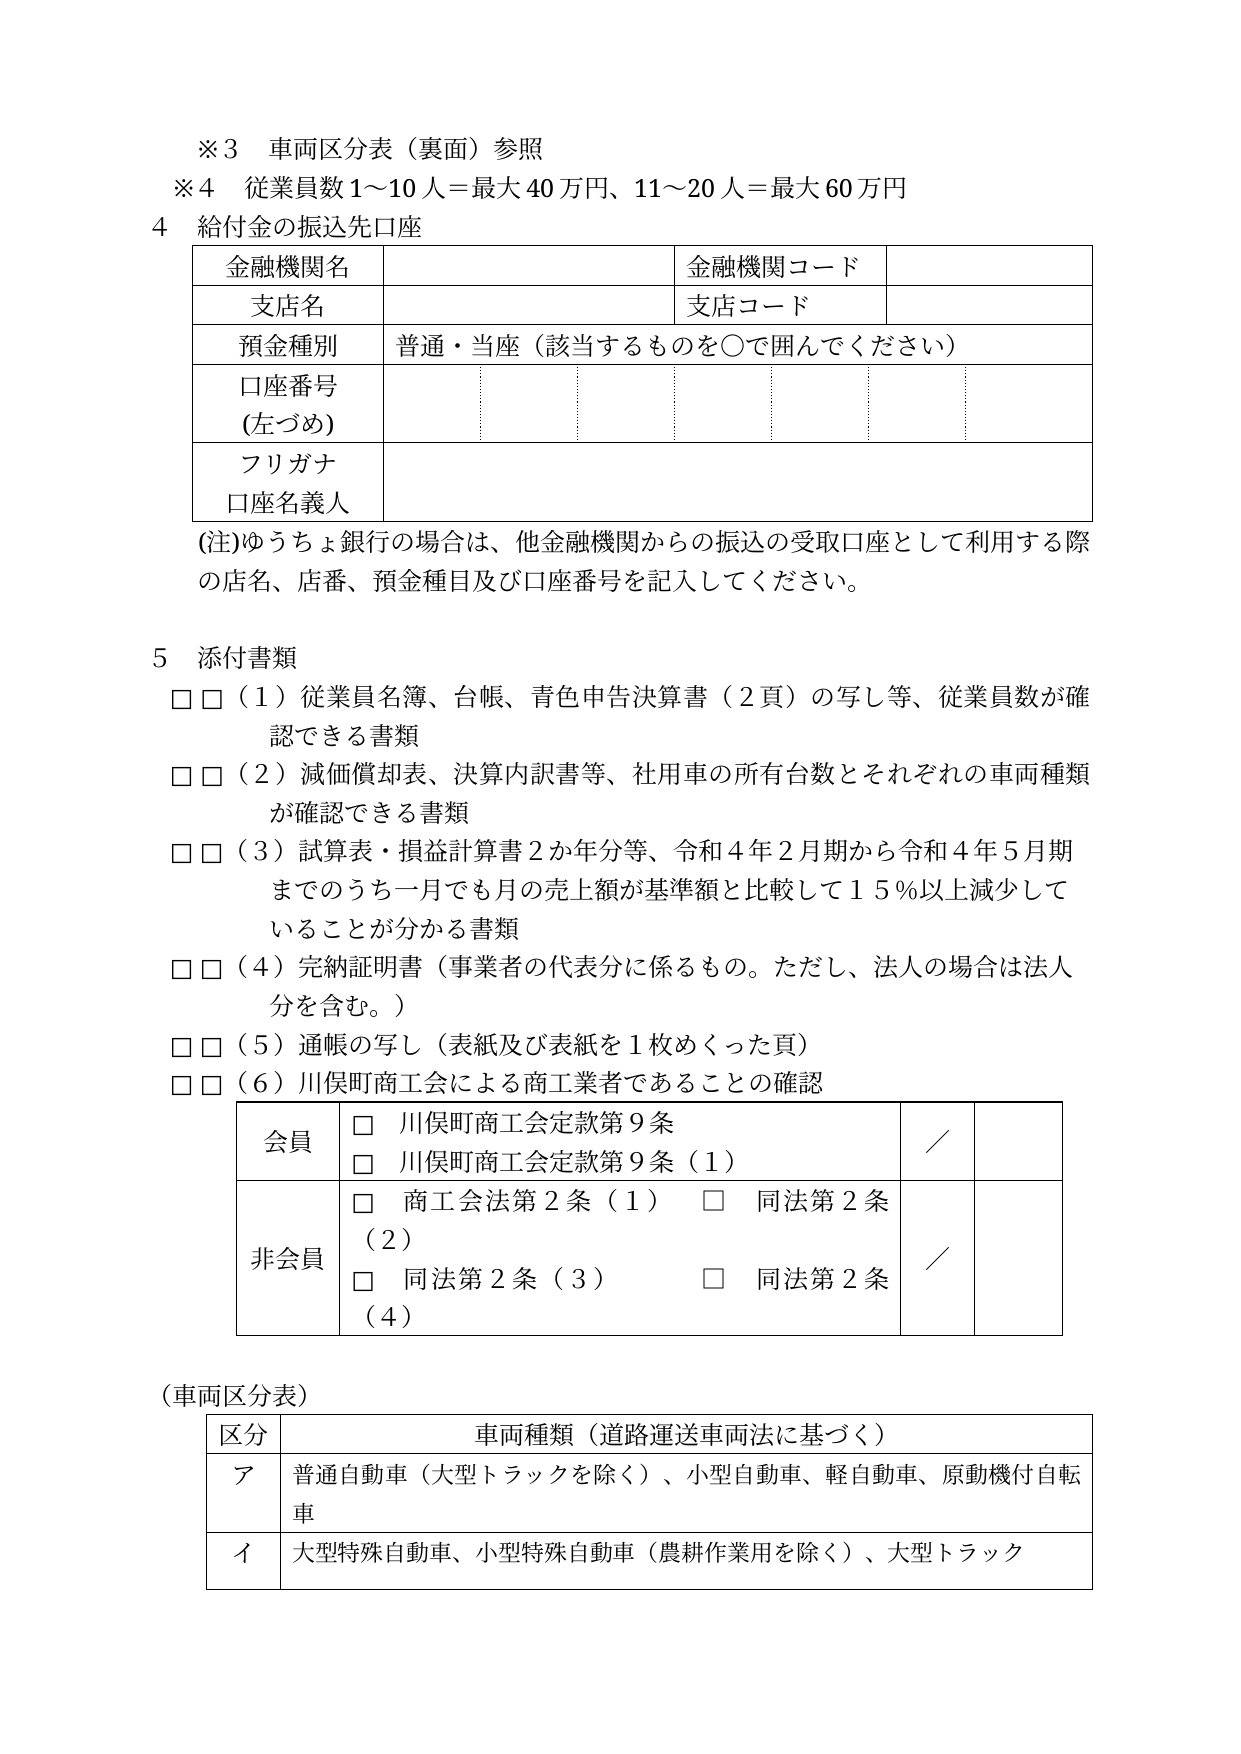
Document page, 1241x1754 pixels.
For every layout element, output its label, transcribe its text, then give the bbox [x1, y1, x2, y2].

text □ □（３）試算表・損益計算書２か年分等、令和４年２月期から令和４年５月期までのうち一月でも月の売上額が基準額と比較して１５％以上減少していることが分かる書類 [169, 831, 1092, 947]
text （車両区分表） [148, 1375, 1092, 1414]
table_cell 大型特殊自動車、小型特殊自動車（農耕作業用を除く）、大型トラック [281, 1533, 1092, 1589]
table_cell [384, 365, 481, 442]
table_cell [869, 365, 966, 442]
table_cell イ [207, 1533, 280, 1589]
table_cell [578, 365, 675, 442]
table_cell [675, 365, 772, 442]
table_cell 普通・当座（該当するものを〇で囲んでください） [384, 325, 1092, 364]
table_header ／ [901, 1103, 974, 1180]
table_header [975, 1103, 1062, 1180]
text ５ 添付書類 [148, 638, 1092, 676]
table_header 車両種類（道路運送車両法に基づく） [281, 1415, 1092, 1453]
table_cell フリガナ 口座名義人 [193, 443, 383, 521]
table_cell 口座番号 (左づめ) [193, 365, 383, 442]
table_header [384, 246, 674, 284]
table_cell 預金種別 [193, 325, 383, 364]
text □ □（５）通帳の写し（表紙及び表紙を１枚めくった頁） [169, 1024, 1092, 1063]
text □ □（４）完納証明書（事業者の代表分に係るもの。ただし、法人の場合は法人分を含む。） [169, 947, 1092, 1024]
text ※３ 車両区分表（裏面）参照 [148, 129, 1092, 168]
table_cell [384, 286, 674, 324]
table_cell 非会員 [237, 1181, 339, 1335]
table_cell [975, 1181, 1062, 1335]
table_header □ 川俣町商工会定款第９条 □ 川俣町商工会定款第９条（１） [340, 1103, 900, 1180]
table_cell [966, 365, 1092, 442]
table_cell 支店名 [193, 286, 383, 324]
table_cell ア [207, 1454, 280, 1532]
table_header 金融機関コード [675, 246, 886, 284]
table_cell □ 商工会法第２条（１） □ 同法第２条（２） □ 同法第２条（３） □ 同法第２条（４） [340, 1181, 900, 1335]
table_header 区分 [207, 1415, 280, 1453]
table_cell [384, 443, 1092, 521]
text ※４ 従業員数1～10人＝最大40万円、11～20人＝最大60万円 [148, 168, 1092, 206]
text □ □（１）従業員名簿、台帳、青色申告決算書（２頁）の写し等、従業員数が確認できる書類 [169, 676, 1092, 753]
table_cell 支店コード [675, 286, 886, 324]
table_header 金融機関名 [193, 246, 383, 284]
text □ □（６）川俣町商工会による商工業者であることの確認 [169, 1063, 1092, 1101]
table_header [887, 246, 1092, 284]
table_cell ／ [901, 1181, 974, 1335]
table_cell 普通自動車（大型トラックを除く）、小型自動車、軽自動車、原動機付自転車 [281, 1454, 1092, 1532]
table_header 会員 [237, 1103, 339, 1180]
text (注)ゆうちょ銀行の場合は、他金融機関からの振込の受取口座として利用する際の店名、店番、預金種目及び口座番号を記入してください。 [148, 522, 1092, 599]
text ４ 給付金の振込先口座 [148, 206, 1092, 245]
table_cell [481, 365, 578, 442]
table_cell [887, 286, 1092, 324]
table_cell [772, 365, 868, 442]
text □ □（２）減価償却表、決算内訳書等、社用車の所有台数とそれぞれの車両種類が確認できる書類 [169, 753, 1092, 831]
